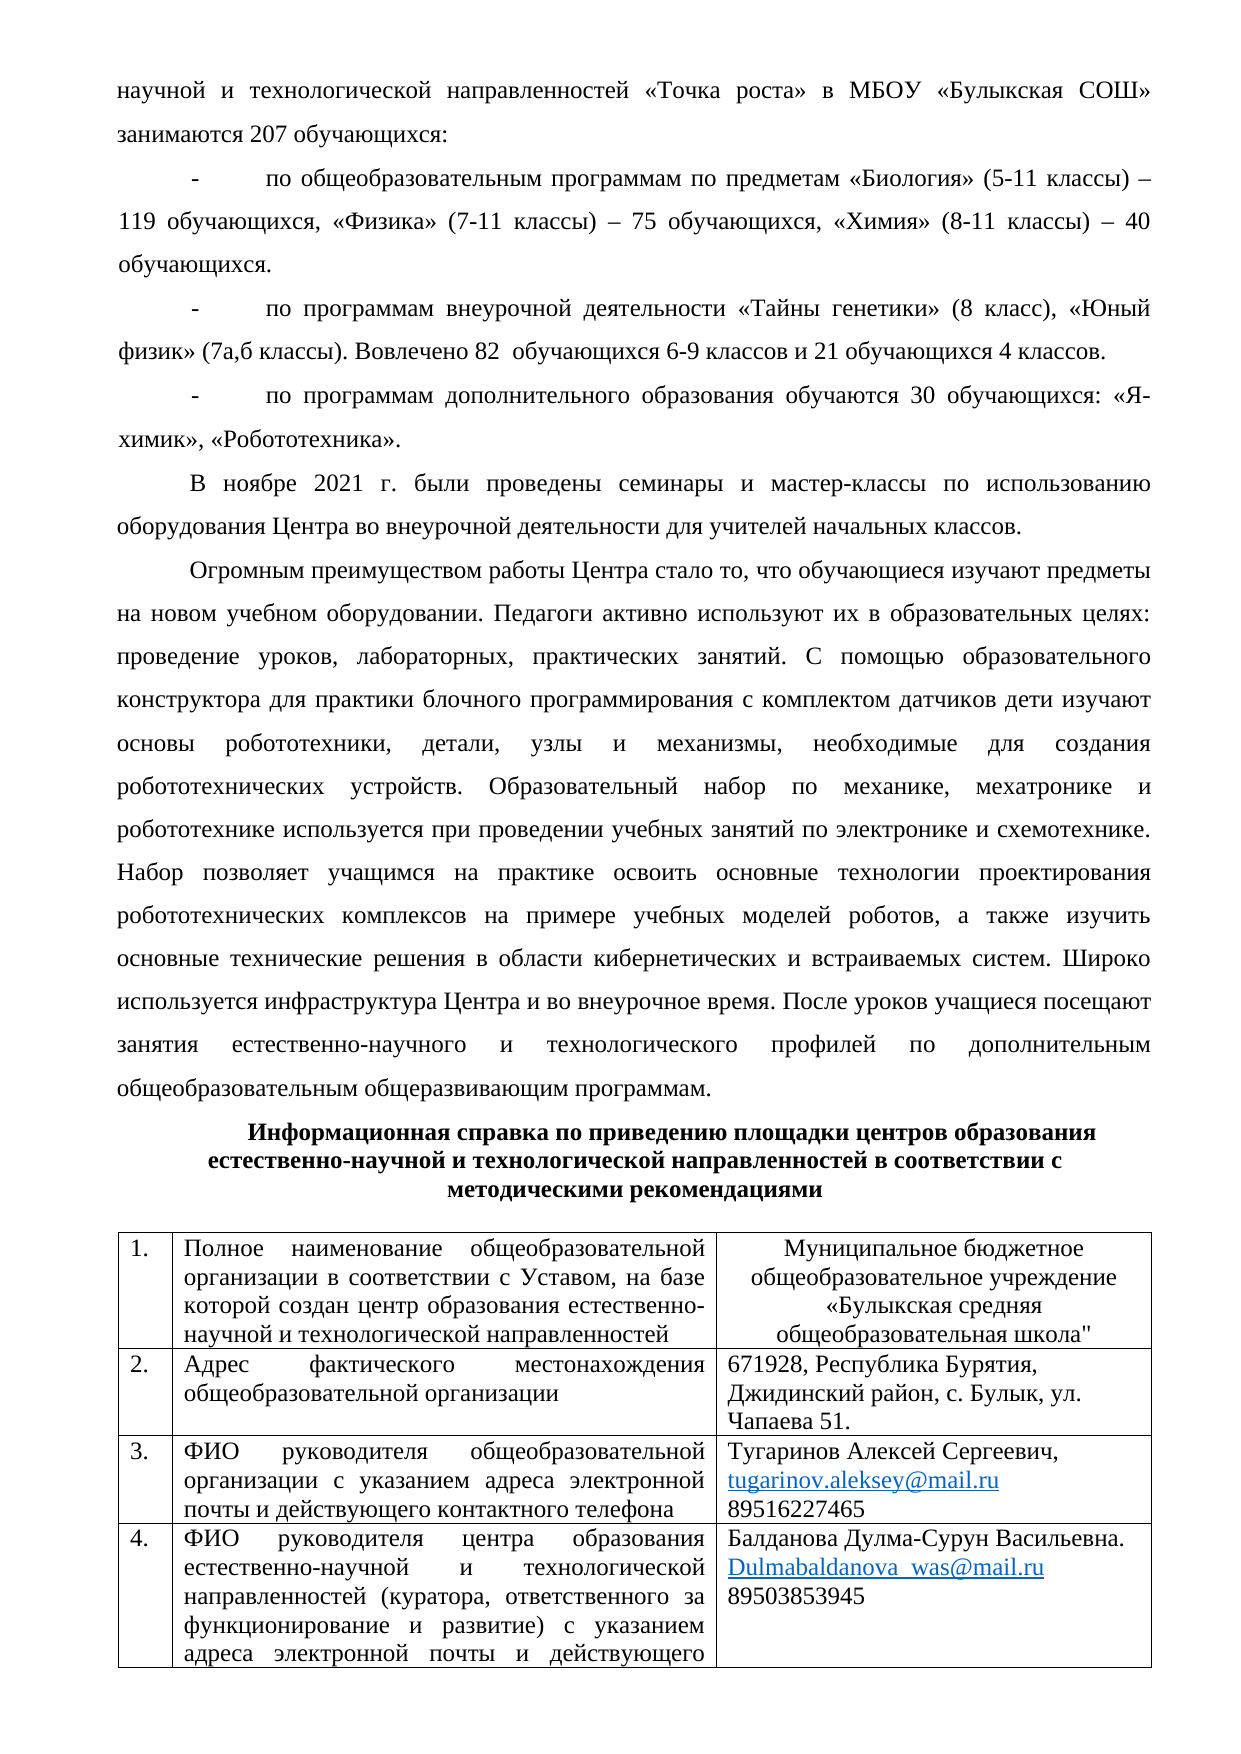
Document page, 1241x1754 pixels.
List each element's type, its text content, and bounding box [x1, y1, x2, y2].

table_cell 2. [119, 1349, 172, 1435]
text Огромным преимуществом работы Центра стало то, что обучающиеся изучают предметы на новом учебном оборудовании. Педагоги активно используют их в образовательных целях: проведение уроков, лабораторных, практических занятий. С помощью образовательного конструктора для практики блочного программирования с комплектом датчиков дети изучают основы робототехники, детали, узлы и механизмы, необходимые для создания робототехнических устройств. Образовательный набор по механике, мехатронике и робототехнике используется при проведении учебных занятий по электронике и схемотехнике. Набор позволяет учащимся на практике освоить основные технологии проектирования робототехнических комплексов на примере учебных моделей роботов, а также изучить основные технические решения в области кибернетических и встраиваемых систем. Широко используется инфраструктура Центра и во внеурочное время. После уроков учащиеся посещают занятия естественно-научного и технологического профилей по дополнительным общеобразовательным общеразвивающим программам. [117, 555, 1152, 1101]
table_cell Тугаринов Алексей Сергеевич, tugarinov.aleksey@mail.ru 89516227465 [717, 1436, 1151, 1522]
table_cell 3. [119, 1436, 172, 1522]
table_cell Адрес фактического местонахождения общеобразовательной организации [173, 1349, 716, 1435]
table_cell 671928, Республика Бурятия, Джидинский район, с. Булык, ул. Чапаева 51. [717, 1349, 1151, 1435]
text Информационная справка по приведению площадки центров образования естественно-научной и технологической направленностей в соответствии с методическими рекомендациями [118, 1117, 1152, 1203]
table_cell 4. [119, 1524, 172, 1667]
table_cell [717, 1524, 1151, 1667]
text В ноябре 2021 г. были проведены семинары и мастер-классы по использованию оборудования Центра во внеурочной деятельности для учителей начальных классов. [117, 468, 1152, 540]
table_cell ФИО руководителя общеобразовательной организации с указанием адреса электронной почты и действующего контактного телефона [173, 1436, 716, 1522]
table_header 1. [119, 1233, 172, 1348]
table_header Полное наименование общеобразовательной организации в соответствии с Уставом, на базе которой создан центр образования естественно-научной и технологической направленностей [173, 1233, 716, 1348]
list по программам дополнительного образования обучаются 30 обучающихся: «Я-химик», «Робототехника». [118, 381, 1152, 452]
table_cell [173, 1524, 716, 1667]
table_header Муниципальное бюджетное общеобразовательное учреждение «Булыкская средняя общеобразовательная школа" [717, 1233, 1151, 1348]
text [117, 76, 1152, 147]
list по общеобразовательным программам по предметам «Биология» (5-11 классы) – 119 обучающихся, «Физика» (7-11 классы) – 75 обучающихся, «Химия» (8-11 классы) – 40 обучающихся. [118, 163, 1152, 278]
list по программам внеурочной деятельности «Тайны генетики» (8 класс), «Юный физик» (7а,б классы). Вовлечено 82 обучающихся 6-9 классов и 21 обучающихся 4 классов. [118, 293, 1152, 365]
